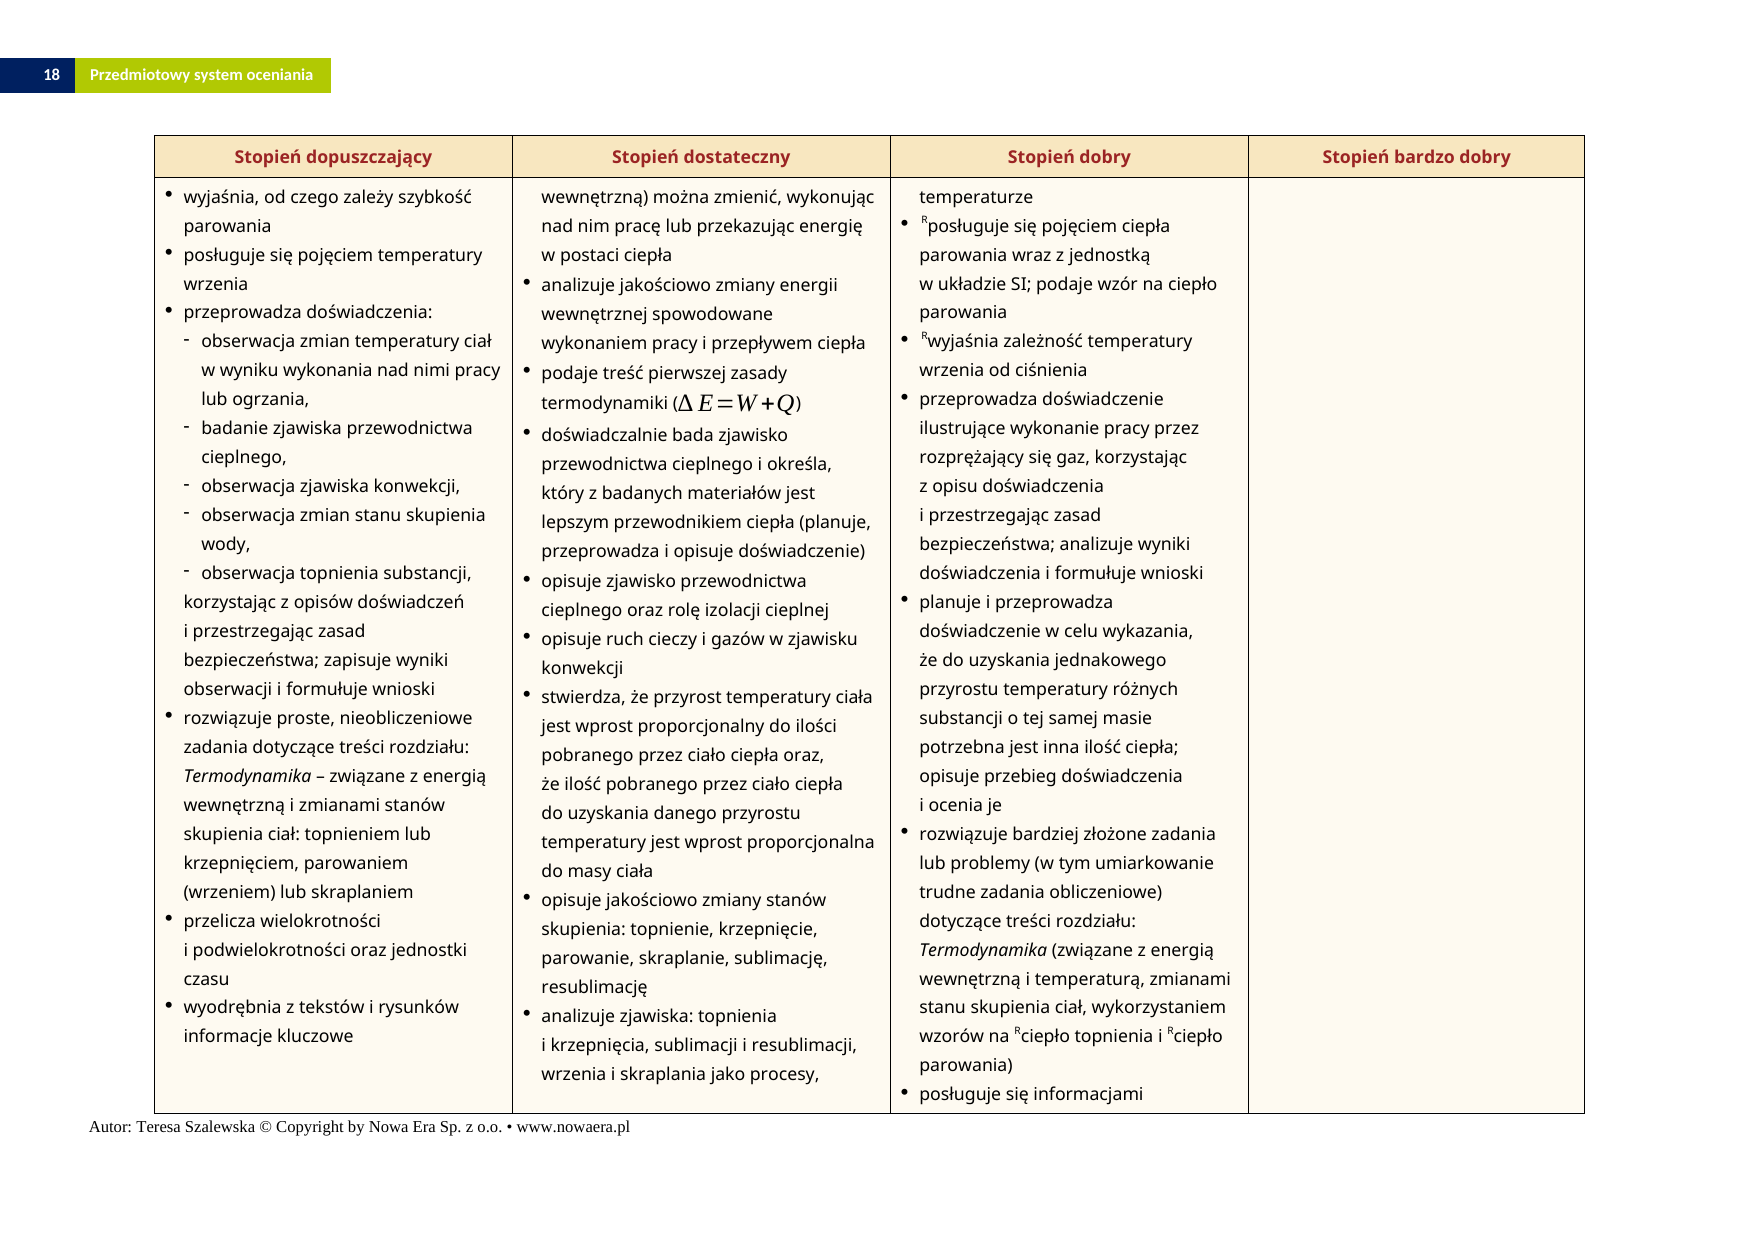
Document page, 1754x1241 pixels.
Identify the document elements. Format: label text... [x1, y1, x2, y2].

table_header Stopień dopuszczający [155, 136, 512, 177]
table_header Stopień dobry [891, 136, 1248, 177]
table_header Stopień bardzo dobry [1249, 136, 1584, 177]
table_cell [1249, 178, 1584, 1112]
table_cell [155, 178, 512, 1112]
table_header Stopień dostateczny [513, 136, 890, 177]
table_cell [513, 178, 890, 1112]
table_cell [891, 178, 1248, 1112]
